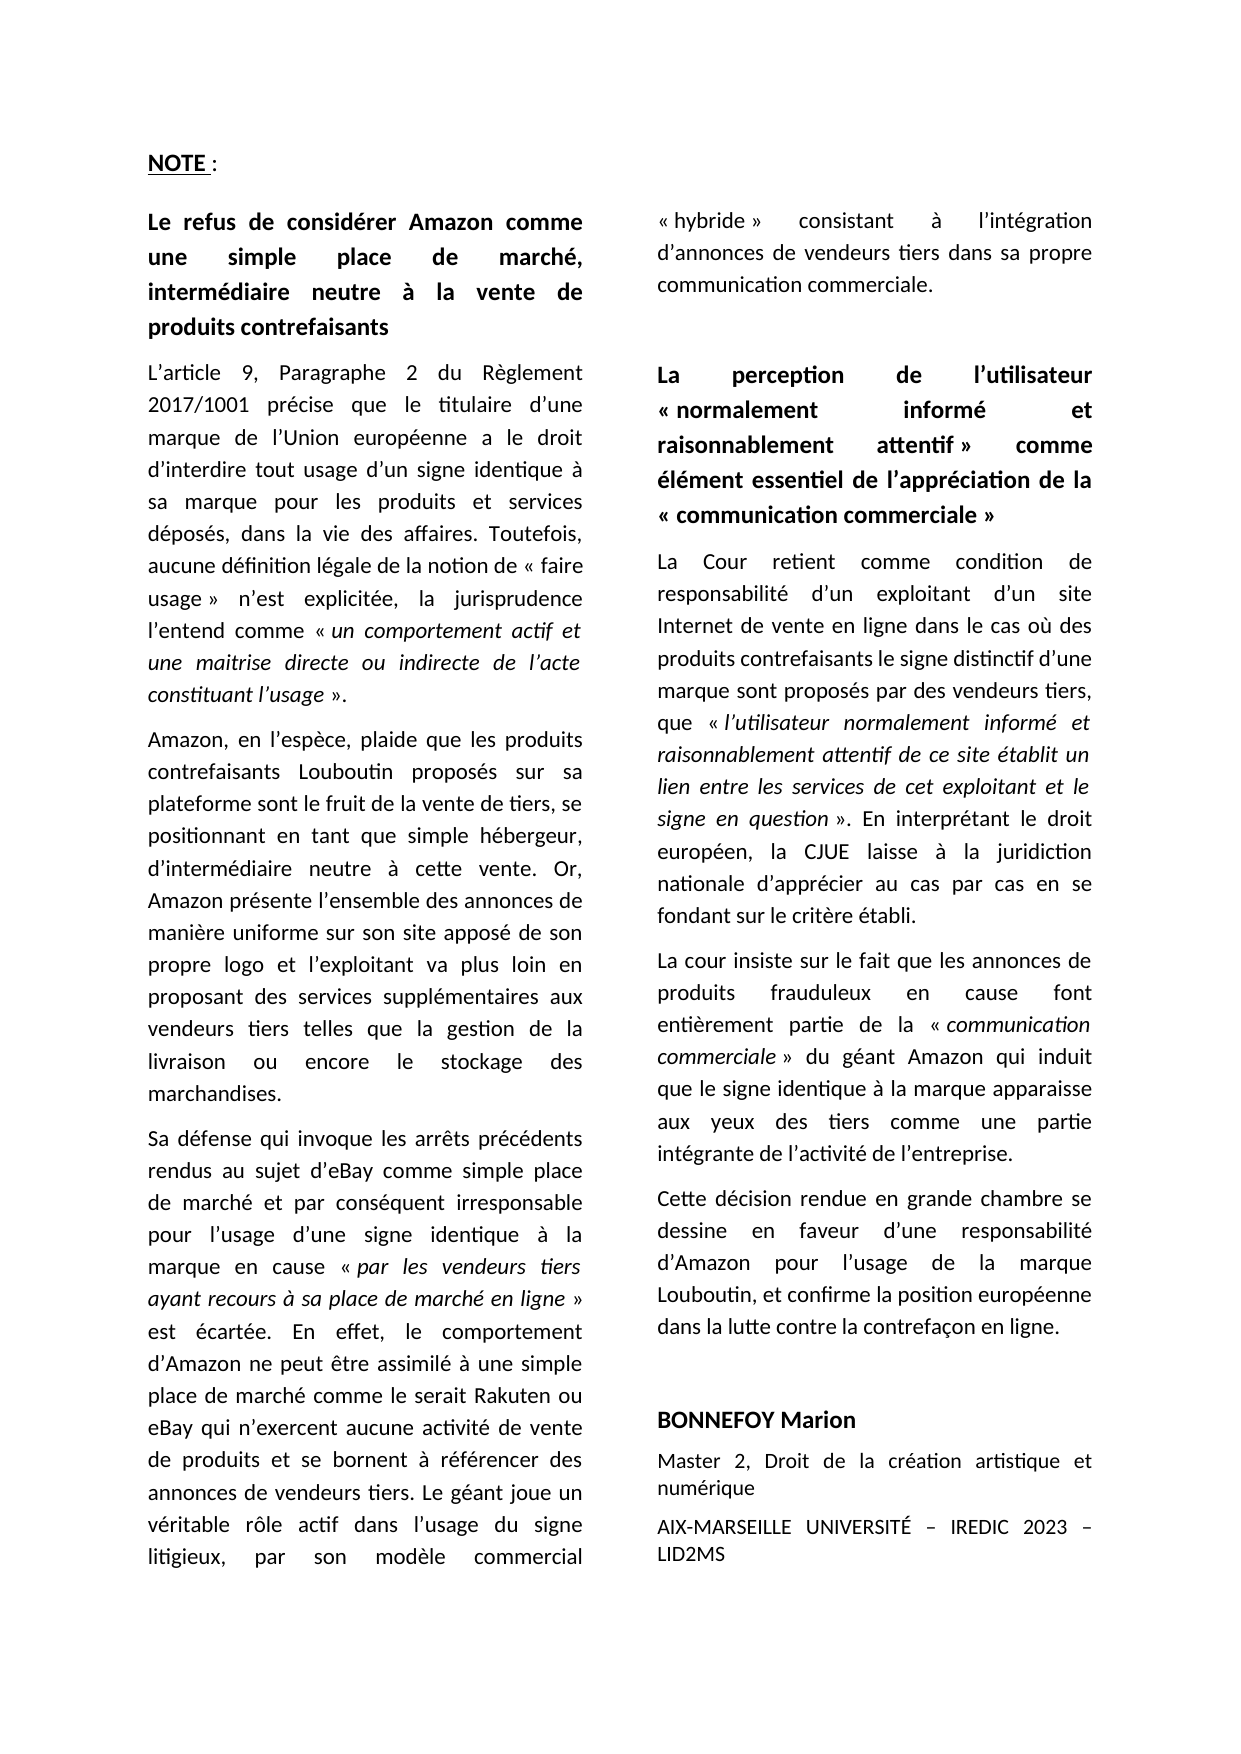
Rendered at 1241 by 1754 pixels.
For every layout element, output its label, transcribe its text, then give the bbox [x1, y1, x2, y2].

text Cette décision rendue en grande chambre se dessine en faveur d’une responsabilité d’Amazon pour l’usage de la marque Louboutin, et confirme la position européenne dans la lutte contre la contrefaçon en ligne. [657, 1184, 1093, 1340]
text Amazon, en l’espèce, plaide que les produits contrefaisants Louboutin proposés sur sa plateforme sont le fruit de la vente de tiers, se positionnant en tant que simple hébergeur, d’intermédiaire neutre à cette vente. Or, Amazon présente l’ensemble des annonces de manière uniforme sur son site apposé de son propre logo et l’exploitant va plus loin en proposant des services supplémentaires aux vendeurs tiers telles que la gestion de la livraison ou encore le stockage des marchandises. [148, 725, 583, 1107]
text BONNEFOY Marion [657, 1404, 1093, 1435]
text La cour insiste sur le fait que les annonces de produits frauduleux en cause font entièrement partie de la « communication commerciale » du géant Amazon qui induit que le signe identique à la marque apparaisse aux yeux des tiers comme une partie intégrante de l’activité de l’entreprise. [657, 946, 1093, 1167]
text L’article 9, Paragraphe 2 du Règlement 2017/1001 précise que le titulaire d’une marque de l’Union européenne a le droit d’interdire tout usage d’un signe identique à sa marque pour les produits et services déposés, dans la vie des affaires. Toutefois, aucune définition légale de la notion de « faire usage » n’est explicitée, la jurisprudence l’entend comme « un comportement actif et une maitrise directe ou indirecte de l’acte constituant l’usage ». [148, 358, 583, 708]
text Sa défense qui invoque les arrêts précédents rendus au sujet d’eBay comme simple place de marché et par conséquent irresponsable pour l’usage d’une signe identique à la marque en cause « par les vendeurs tiers ayant recours à sa place de marché en ligne » est écartée. En effet, le comportement d’Amazon ne peut être assimilé à une simple place de marché comme le serait Rakuten ou eBay qui n’exercent aucune activité de vente de produits et se bornent à référencer des annonces de vendeurs tiers. Le géant joue un véritable rôle actif dans l’usage du signe litigieux, par son modèle commercial « hybride » consistant à l’intégration d’annonces de vendeurs tiers dans sa propre communication commerciale. [148, 1124, 583, 1570]
text AIX-MARSEILLE UNIVERSITÉ – IREDIC 2023 – LID2MS [657, 1513, 1093, 1567]
text Le refus de considérer Amazon comme une simple place de marché, intermédiaire neutre à la vente de produits contrefaisants [148, 206, 583, 341]
text La Cour retient comme condition de responsabilité d’un exploitant d’un site Internet de vente en ligne dans le cas où des produits contrefaisants le signe distinctif d’une marque sont proposés par des vendeurs tiers, que « l’utilisateur normalement informé et raisonnablement attentif de ce site établit un lien entre les services de cet exploitant et le signe en question ». En interprétant le droit européen, la CJUE laisse à la juridiction nationale d’apprécier au cas par cas en se fondant sur le critère établi. [657, 547, 1093, 929]
text NOTE : [148, 148, 1093, 178]
text Master 2, Droit de la création artistique et numérique [657, 1448, 1093, 1501]
text La perception de l’utilisateur « normalement informé et raisonnablement attentif » comme élément essentiel de l’appréciation de la « communication commerciale » [657, 359, 1093, 530]
